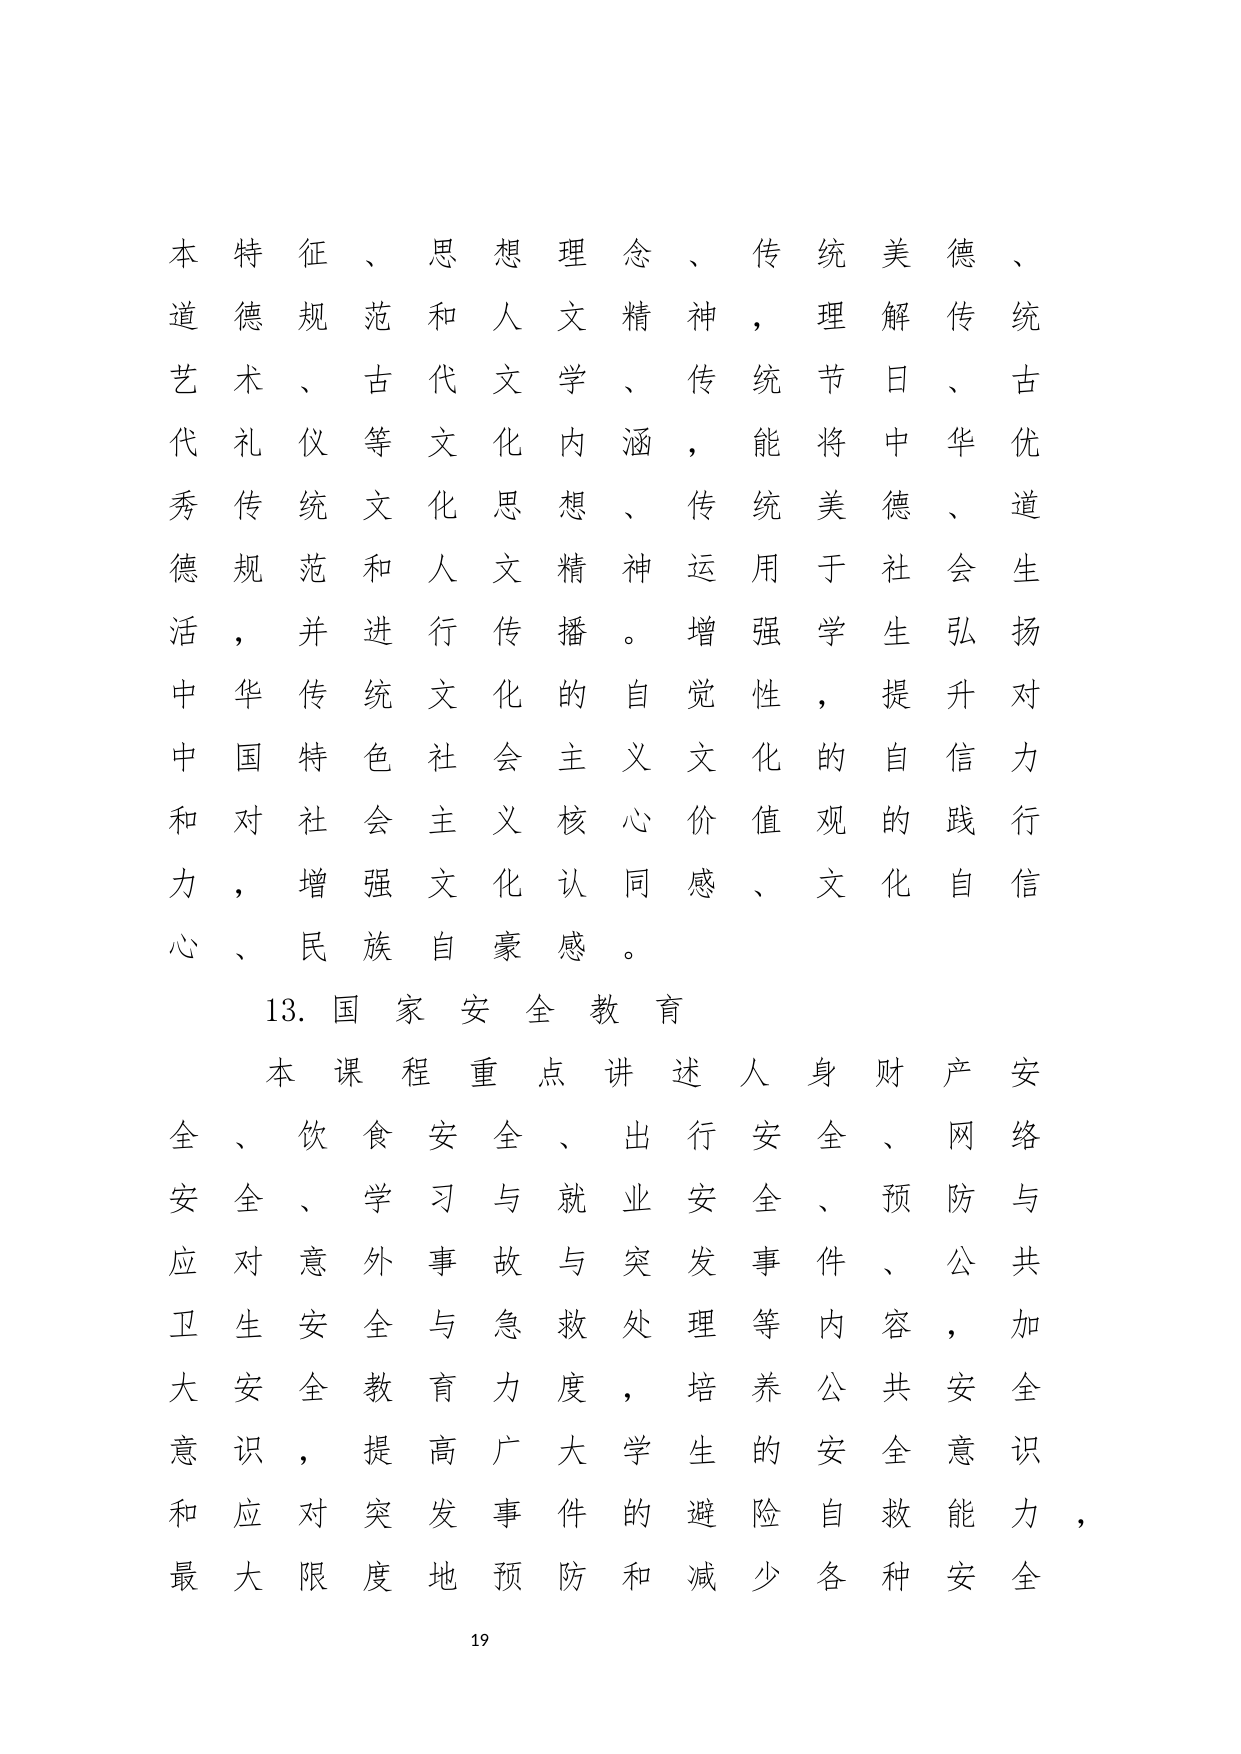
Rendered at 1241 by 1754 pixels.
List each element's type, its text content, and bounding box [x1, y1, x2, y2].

text 13.国家安全教育 [167, 975, 1074, 1038]
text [167, 1038, 1074, 1606]
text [167, 219, 1074, 975]
